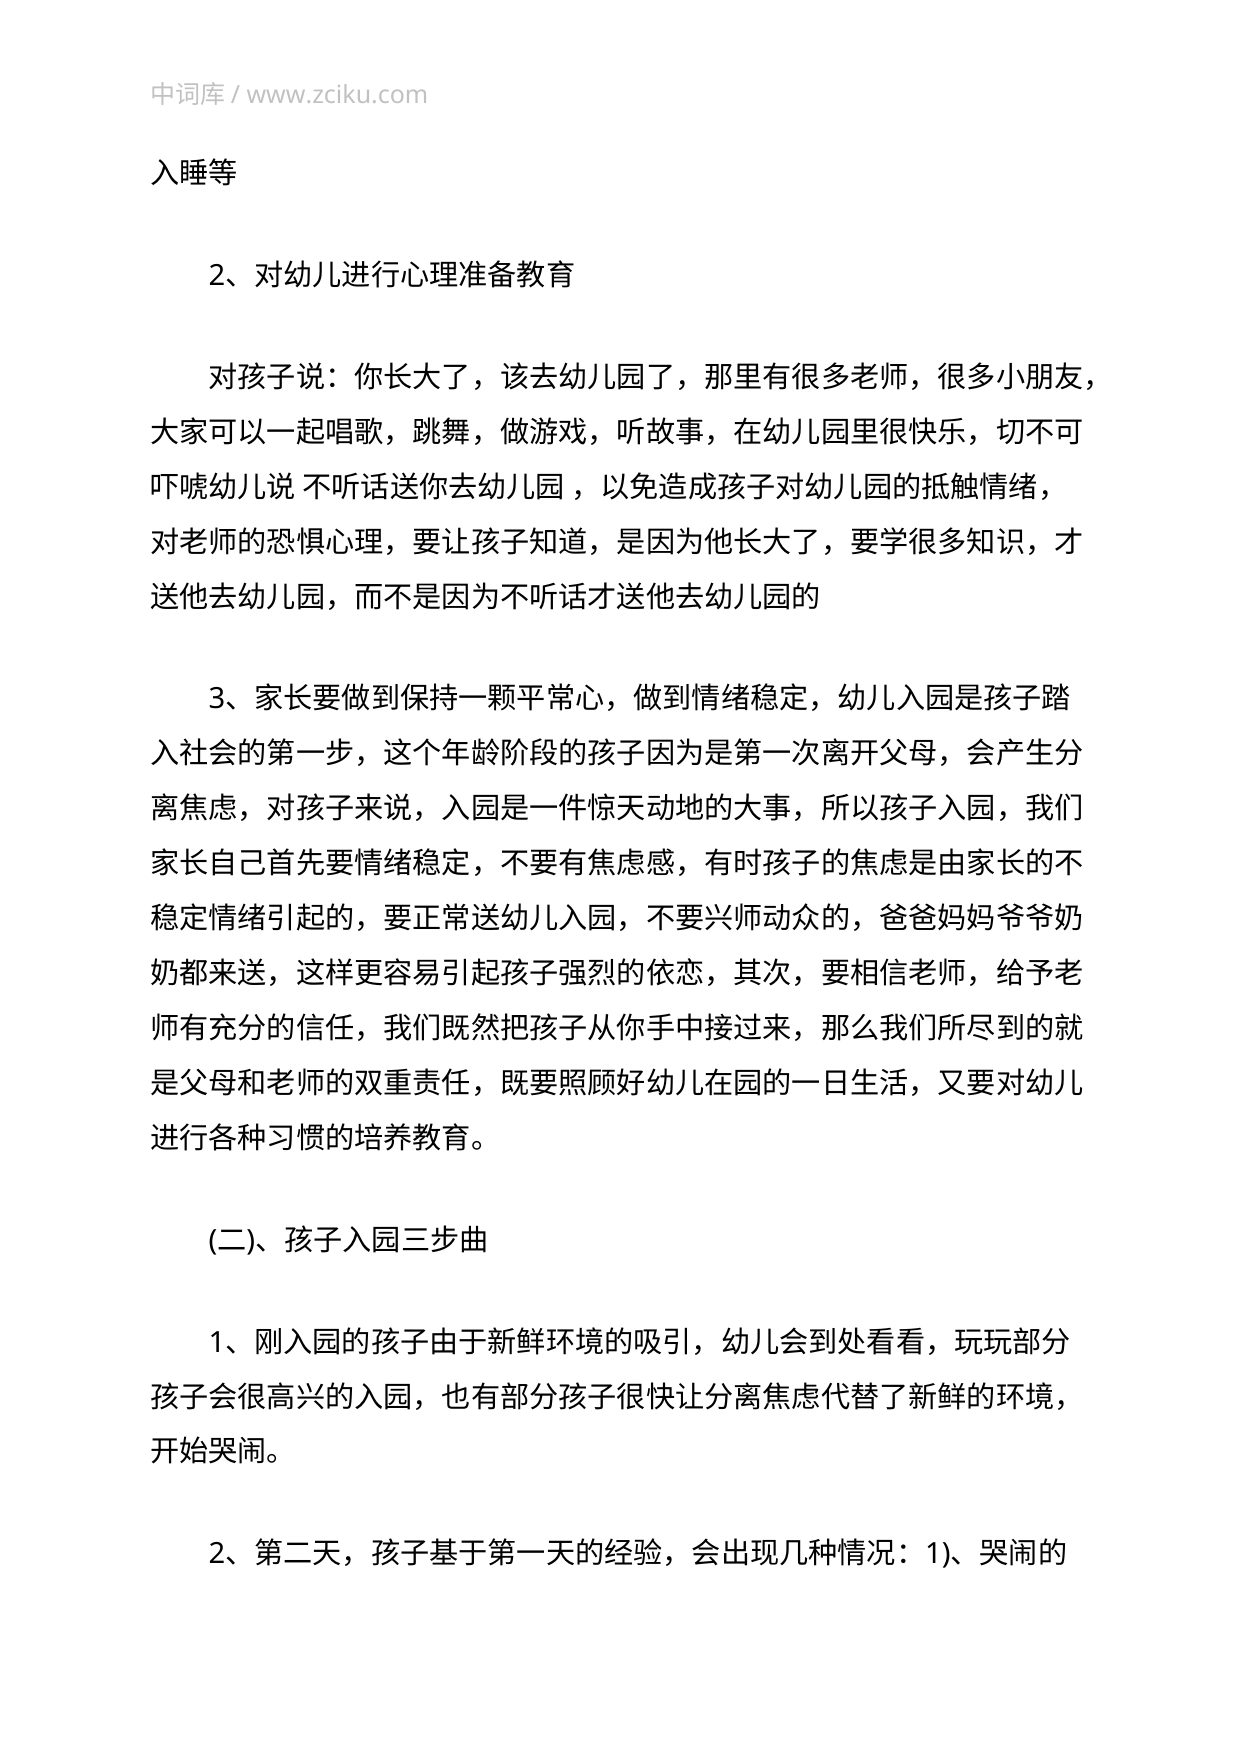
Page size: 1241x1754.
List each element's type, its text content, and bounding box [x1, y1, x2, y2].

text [150, 150, 1090, 192]
text (二)、孩子入园三步曲 [150, 1216, 1090, 1258]
text 2、对幼儿进行心理准备教育 [150, 252, 1090, 294]
text 对孩子说：你长大了，该去幼儿园了，那里有很多老师，很多小朋友，大家可以一起唱歌，跳舞，做游戏，听故事，在幼儿园里很快乐，切不可吓唬幼儿说 不听话送你去幼儿园 ，以免造成孩子对幼儿园的抵触情绪，对老师的恐惧心理，要让孩子知道，是因为他长大了，要学很多知识，才送他去幼儿园，而不是因为不听话才送他去幼儿园的 [150, 354, 1090, 616]
text 3、家长要做到保持一颗平常心，做到情绪稳定，幼儿入园是孩子踏入社会的第一步，这个年龄阶段的孩子因为是第一次离开父母，会产生分离焦虑，对孩子来说，入园是一件惊天动地的大事，所以孩子入园，我们家长自己首先要情绪稳定，不要有焦虑感，有时孩子的焦虑是由家长的不稳定情绪引起的，要正常送幼儿入园，不要兴师动众的，爸爸妈妈爷爷奶奶都来送，这样更容易引起孩子强烈的依恋，其次，要相信老师，给予老师有充分的信任，我们既然把孩子从你手中接过来，那么我们所尽到的就是父母和老师的双重责任，既要照顾好幼儿在园的一日生活，又要对幼儿进行各种习惯的培养教育。 [150, 675, 1090, 1157]
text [150, 1530, 1090, 1572]
text 1、刚入园的孩子由于新鲜环境的吸引，幼儿会到处看看，玩玩部分孩子会很高兴的入园，也有部分孩子很快让分离焦虑代替了新鲜的环境，开始哭闹。 [150, 1318, 1090, 1470]
